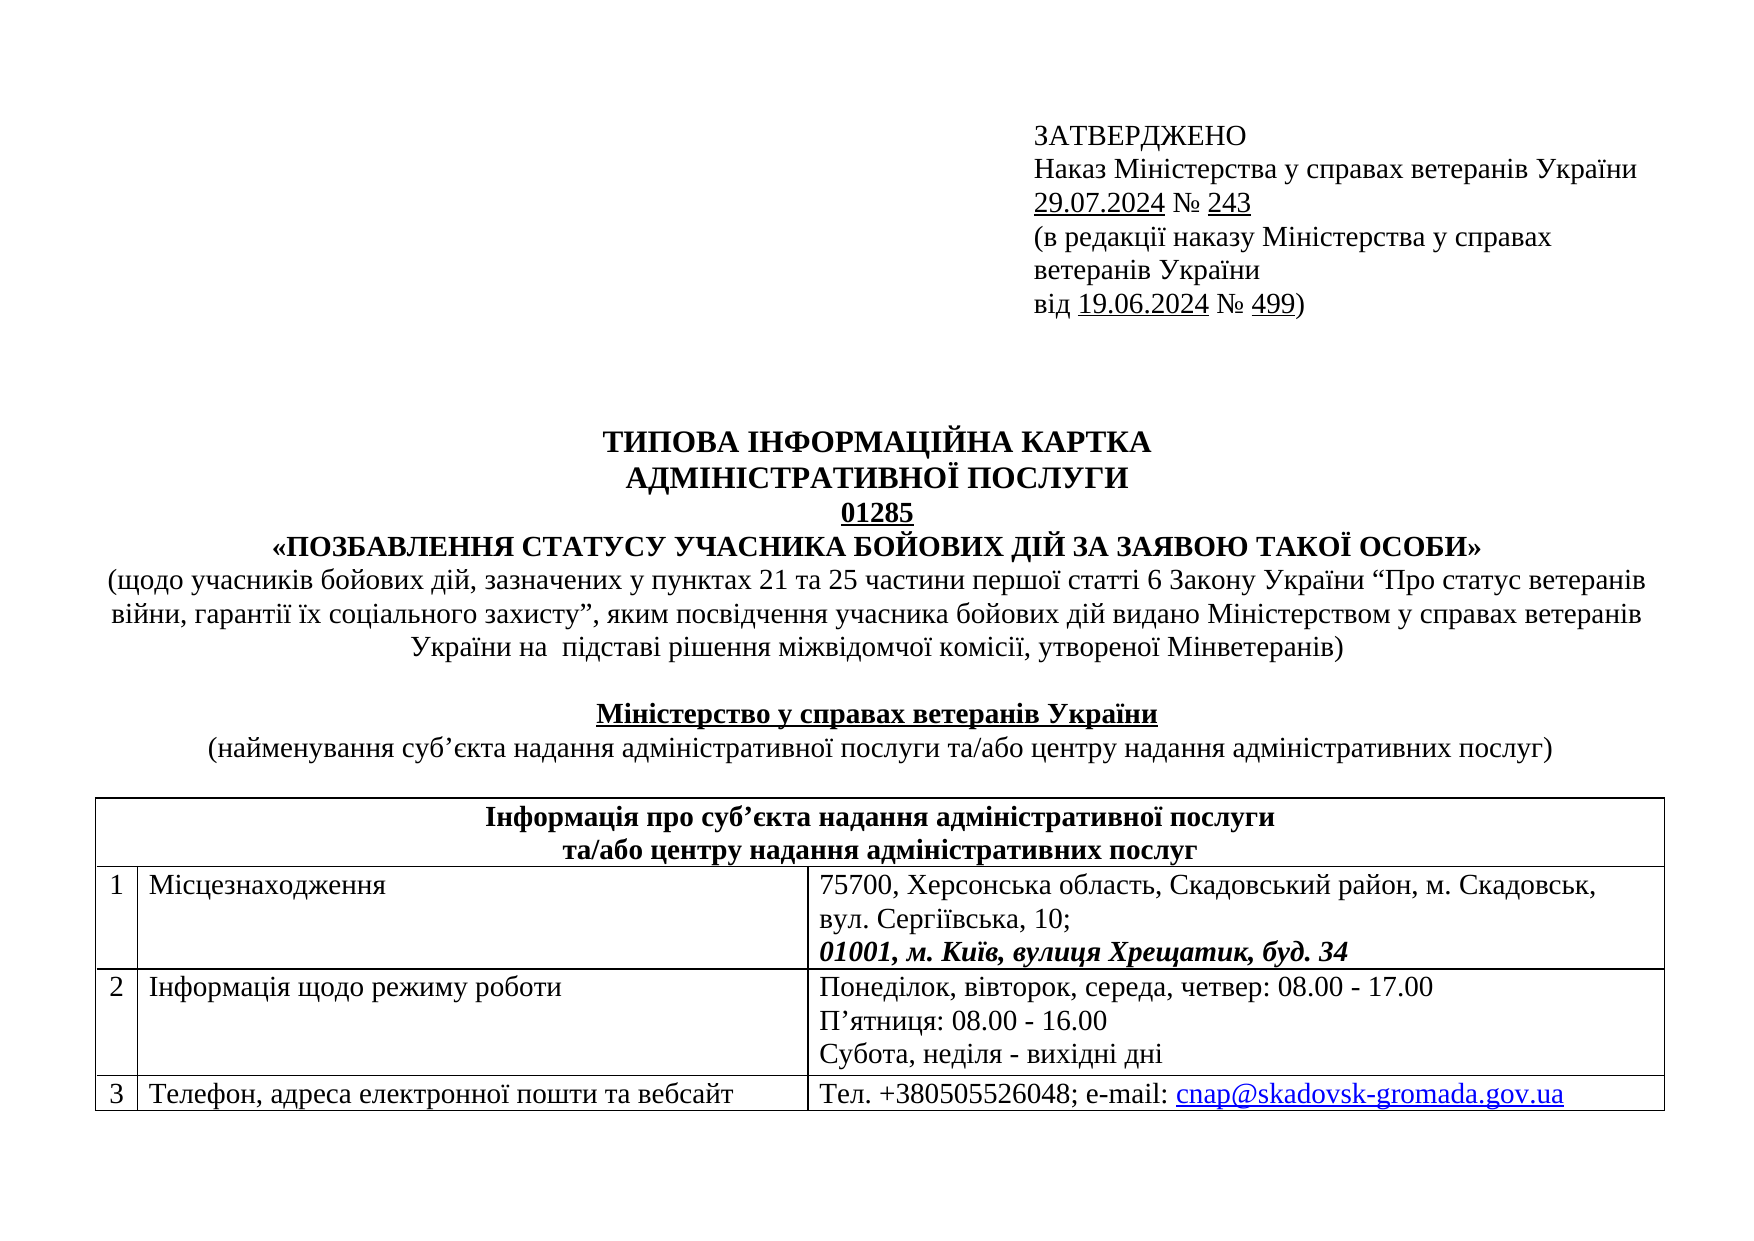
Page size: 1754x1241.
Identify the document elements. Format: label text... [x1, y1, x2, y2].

table_cell Понеділок, вівторок, середа, четвер: 08.00 - 17.00 П’ятниця: 08.00 - 16.00 Субота, неділя - вихідні дні [809, 970, 1664, 1074]
text від 19.06.2024 № 499) [1034, 286, 1665, 319]
table_cell 1 [96, 867, 137, 968]
text ТИПОВА ІНФОРМАЦІЙНА КАРТКА [89, 423, 1665, 459]
table_cell 2 [96, 969, 137, 1074]
table_cell Місцезнаходження [138, 867, 807, 968]
text 01285 [89, 495, 1665, 529]
text АДМІНІСТРАТИВНОЇ ПОСЛУГИ [89, 459, 1665, 495]
table_cell 75700, Херсонська область, Скадовський район, м. Скадовськ, вул. Сергіївська, 10; 01001, м. Київ, вулиця Хрещатик, буд. 34 [809, 867, 1664, 968]
text ЗАТВЕРДЖЕНО Наказ Міністерства у справах ветеранів України [1034, 118, 1665, 185]
table_header Інформація про суб’єкта надання адміністративної послуги та/або центру надання адміністративних послуг [96, 799, 1664, 866]
text (найменування суб’єкта надання адміністративної послуги та/або центру надання адміністративних послуг) [89, 730, 1665, 763]
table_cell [138, 1076, 807, 1109]
table_cell 3 [96, 1076, 137, 1109]
table_cell Інформація щодо режиму роботи [138, 970, 807, 1074]
text «ПОЗБАВЛЕННЯ СТАТУСУ УЧАСНИКА БОЙОВИХ ДІЙ ЗА ЗАЯВОЮ ТАКОЇ ОСОБИ» [89, 529, 1665, 562]
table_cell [809, 1076, 1664, 1109]
text (в редакції наказу Міністерства у справах ветеранів України [1034, 219, 1665, 286]
text 29.07.2024 № 243 [1034, 185, 1665, 219]
text Міністерство у справах ветеранів України [89, 696, 1665, 730]
text (щодо учасників бойових дій, зазначених у пунктах 21 та 25 частини першої статті 6 Закону України “Про статус ветеранів війни, гарантії їх соціального захисту”, яким посвідчення учасника бойових дій видано Міністерством у справах ветеранів України на підставі рішення міжвідомчої комісії, утвореної Мінветеранів) [89, 562, 1665, 663]
